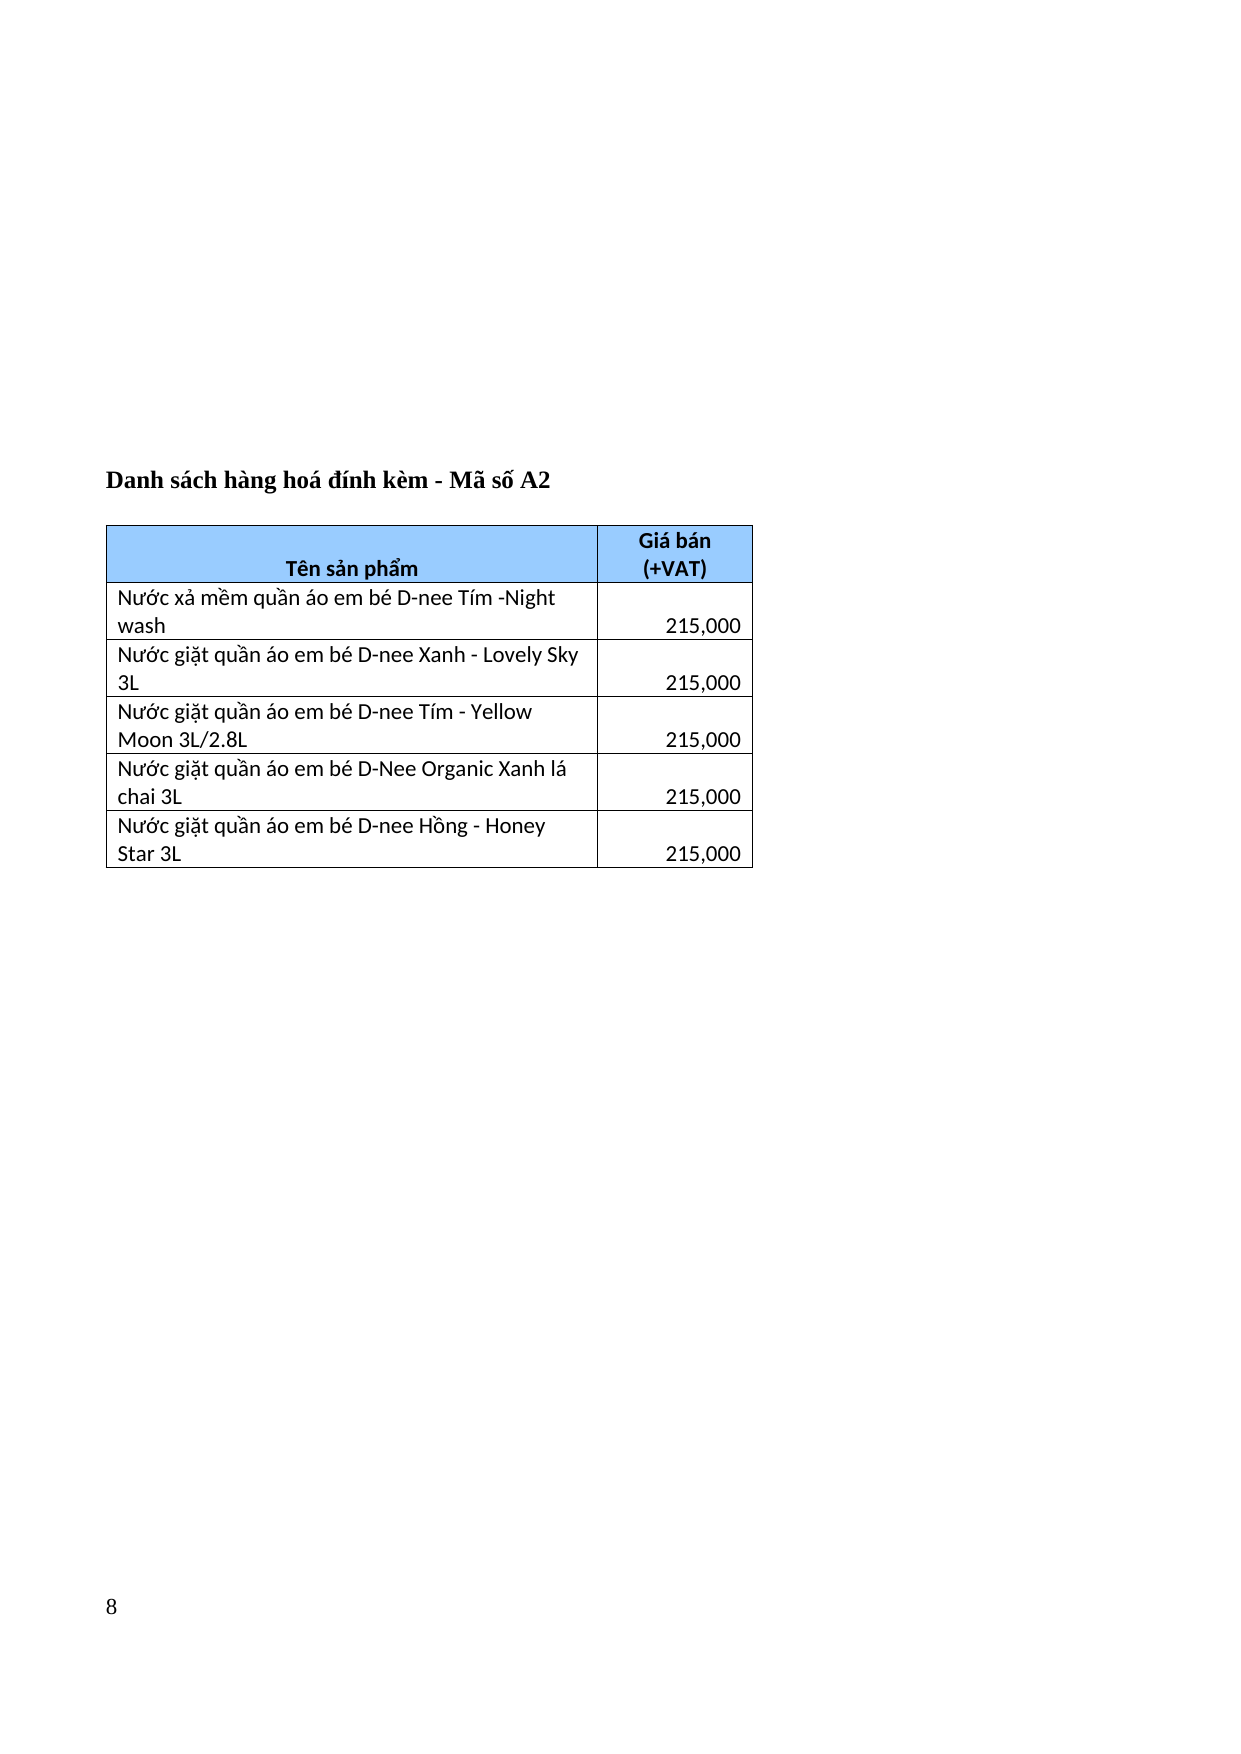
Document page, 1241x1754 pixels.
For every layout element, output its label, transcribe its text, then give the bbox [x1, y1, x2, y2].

table_cell Nước giặt quần áo em bé D-Nee Organic Xanh lá chai 3L [107, 754, 597, 810]
table_header Giá bán (+VAT) [598, 526, 752, 582]
table_cell Nước giặt quần áo em bé D-nee Xanh - Lovely Sky 3L [107, 640, 597, 696]
table_cell 215,000 [598, 583, 752, 639]
table_header Tên sản phẩm [107, 526, 597, 582]
table_cell 215,000 [598, 640, 752, 696]
table_cell Nước giặt quần áo em bé D-nee Tím - Yellow Moon 3L/2.8L [107, 697, 597, 753]
table_cell Nước giặt quần áo em bé D-nee Hồng - Honey Star 3L [107, 811, 597, 867]
table_cell 215,000 [598, 754, 752, 810]
table_cell Nước xả mềm quần áo em bé D-nee Tím -Night wash [107, 583, 597, 639]
table_cell 215,000 [598, 697, 752, 753]
table_cell 215,000 [598, 811, 752, 867]
text Danh sách hàng hoá đính kèm - Mã số A2 [106, 465, 1125, 494]
